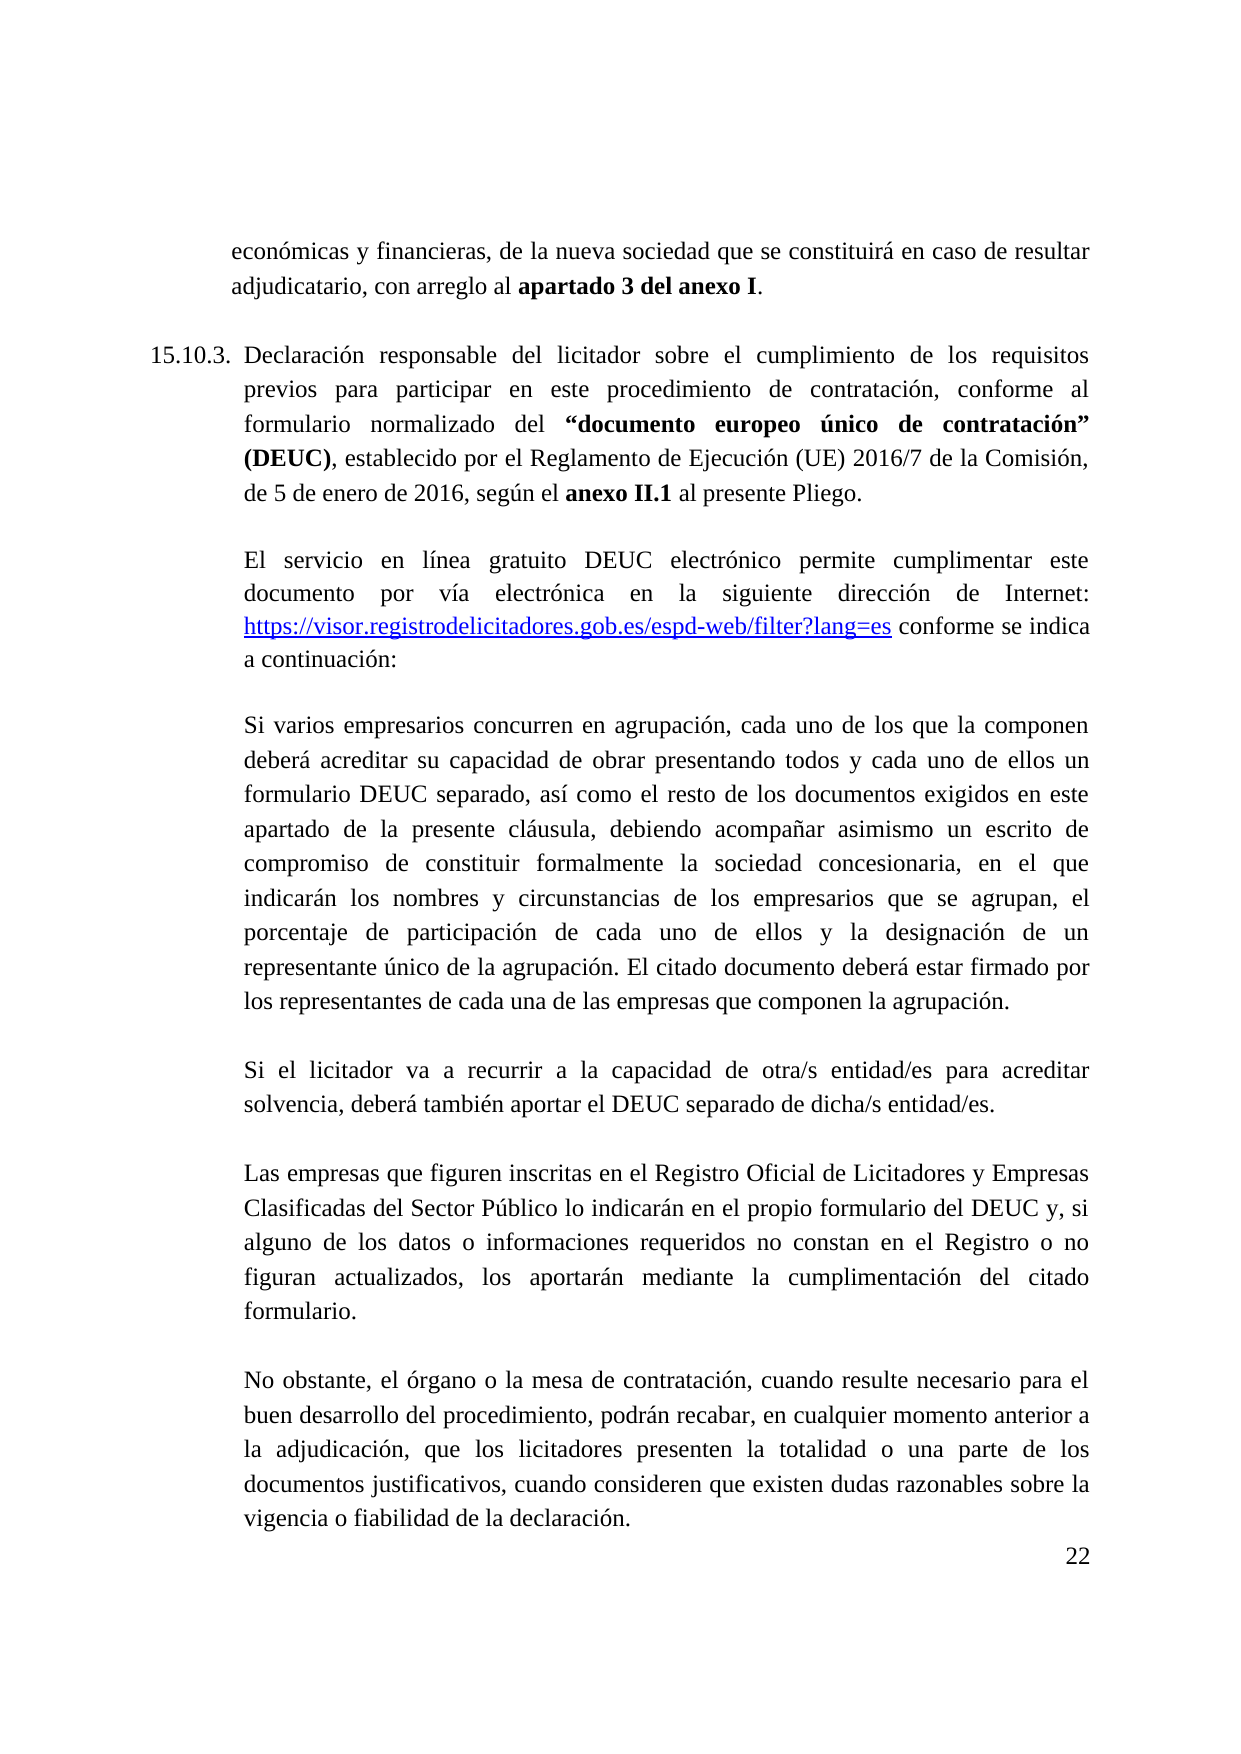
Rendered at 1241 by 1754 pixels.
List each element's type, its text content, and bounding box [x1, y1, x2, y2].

list Declaración responsable del licitador sobre el cumplimiento de los requisitos previos para participar en este procedimiento de contratación, conforme al formulario normalizado del “documento europeo único de contratación” (DEUC), establecido por el Reglamento de Ejecución (UE) 2016/7 de la Comisión, de 5 de enero de 2016, según el anexo II.1 al presente Pliego. [150, 340, 1090, 506]
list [150, 236, 1090, 299]
list Si el licitador va a recurrir a la capacidad de otra/s entidad/es para acreditar solvencia, deberá también aportar el DEUC separado de dicha/s entidad/es. [244, 1055, 1090, 1118]
text Si varios empresarios concurren en agrupación, cada uno de los que la componen deberá acreditar su capacidad de obrar presentando todos y cada uno de ellos un formulario DEUC separado, así como el resto de los documentos exigidos en este apartado de la presente cláusula, debiendo acompañar asimismo un escrito de compromiso de constituir formalmente la sociedad concesionaria, en el que indicarán los nombres y circunstancias de los empresarios que se agrupan, el porcentaje de participación de cada uno de ellos y la designación de un representante único de la agrupación. El citado documento deberá estar firmado por los representantes de cada una de las empresas que componen la agrupación. [244, 710, 1090, 1015]
list Las empresas que figuren inscritas en el Registro Oficial de Licitadores y Empresas Clasificadas del Sector Público lo indicarán en el propio formulario del DEUC y, si alguno de los datos o informaciones requeridos no constan en el Registro o no figuran actualizados, los aportarán mediante la cumplimentación del citado formulario. [244, 1158, 1090, 1325]
text No obstante, el órgano o la mesa de contratación, cuando resulte necesario para el buen desarrollo del procedimiento, podrán recabar, en cualquier momento anterior a la adjudicación, que los licitadores presenten la totalidad o una parte de los documentos justificativos, cuando consideren que existen dudas razonables sobre la vigencia o fiabilidad de la declaración. [244, 1365, 1090, 1532]
text El servicio en línea gratuito DEUC electrónico permite cumplimentar este documento por vía electrónica en la siguiente dirección de Internet: https://visor.registrodelicitadores.gob.es/espd-web/filter?lang=es conforme se indica a continuación: [244, 545, 1090, 673]
